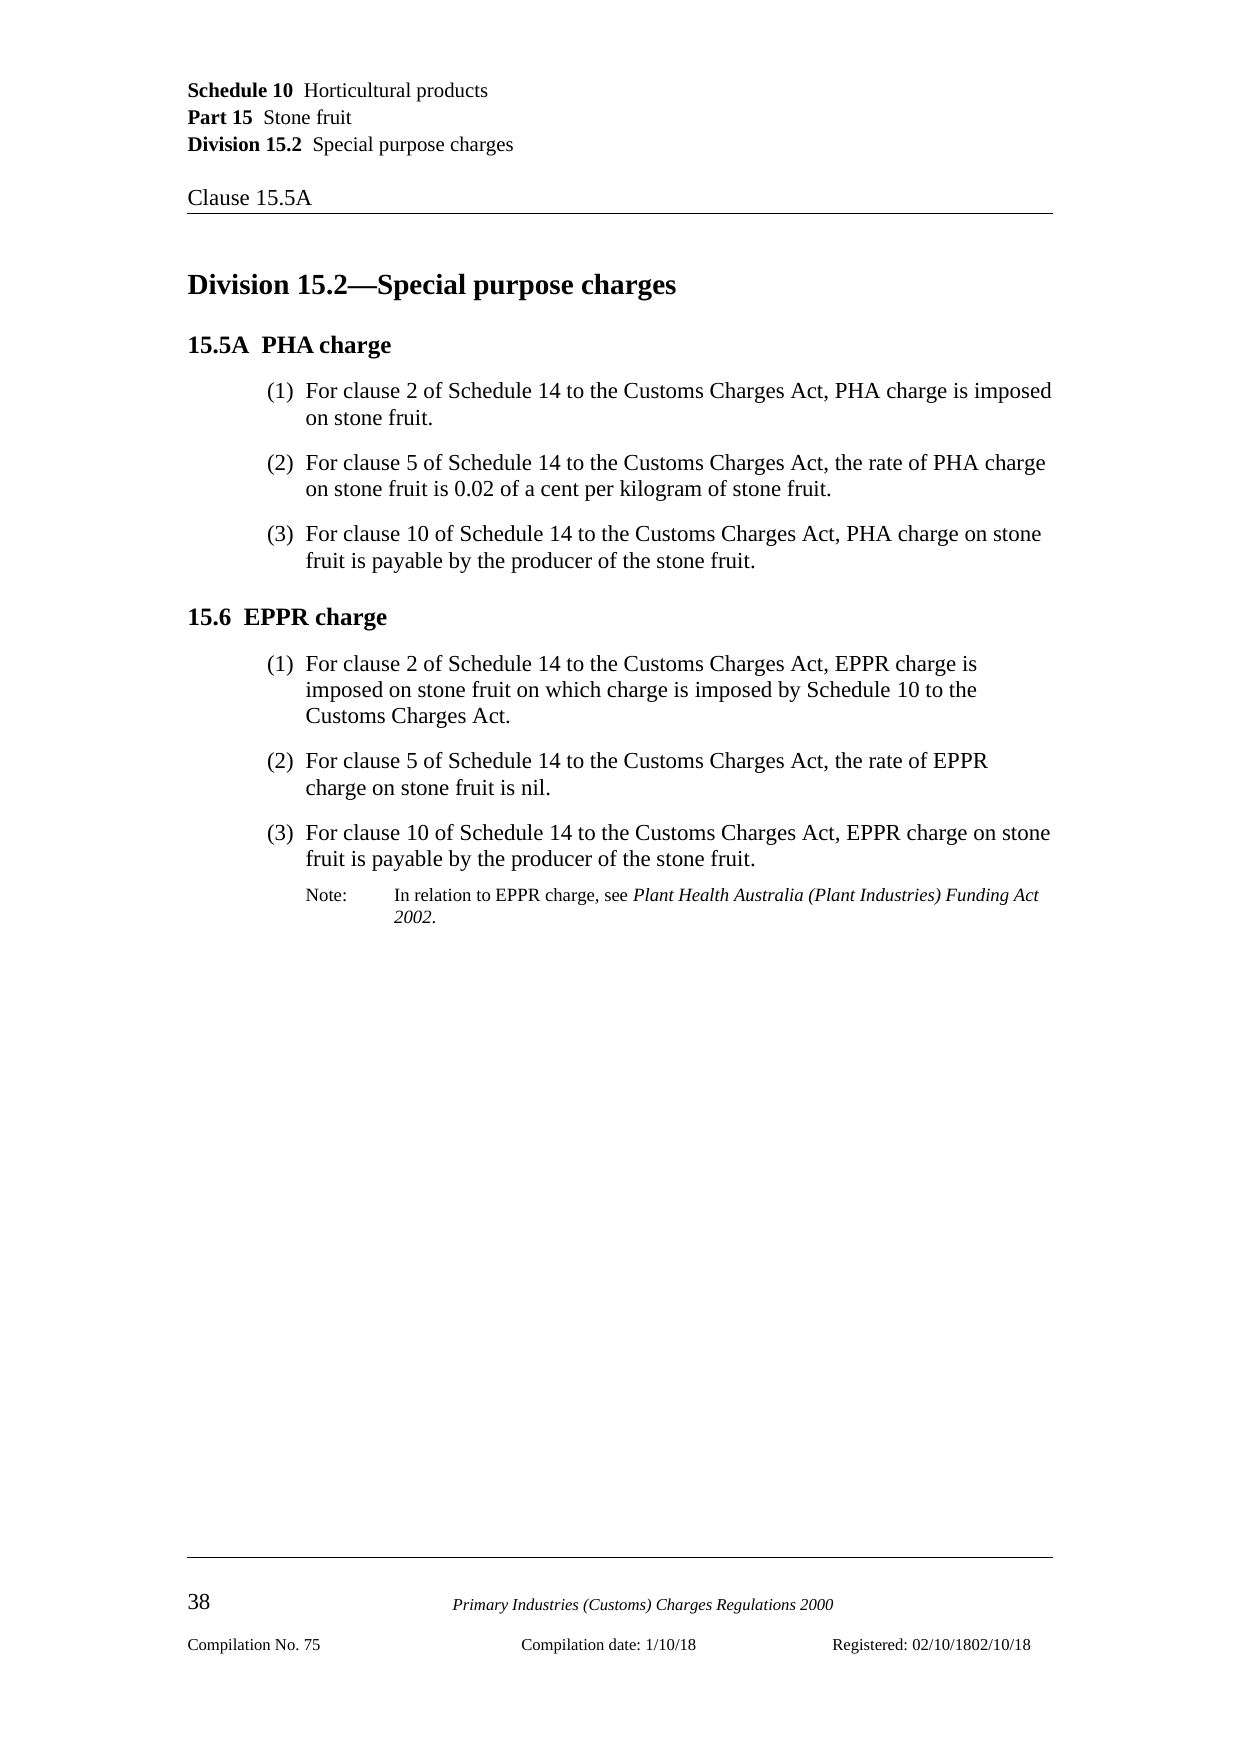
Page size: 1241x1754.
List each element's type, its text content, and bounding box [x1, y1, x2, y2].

text 15.5A PHA charge [187, 330, 1053, 359]
text 15.6 EPPR charge [187, 602, 1053, 631]
text Note: In relation to EPPR charge, see Plant Health Australia (Plant Industries) Funding Act 2002. [305, 884, 1053, 927]
text Division 15.2—Special purpose charges [187, 267, 1053, 301]
text (1) For clause 2 of Schedule 14 to the Customs Charges Act, EPPR charge is imposed on stone fruit on which charge is imposed by Schedule 10 to the Customs Charges Act. [187, 650, 1053, 729]
text (3) For clause 10 of Schedule 14 to the Customs Charges Act, EPPR charge on stone fruit is payable by the producer of the stone fruit. [187, 819, 1053, 872]
text (3) For clause 10 of Schedule 14 to the Customs Charges Act, PHA charge on stone fruit is payable by the producer of the stone fruit. [187, 520, 1053, 573]
text (2) For clause 5 of Schedule 14 to the Customs Charges Act, the rate of PHA charge on stone fruit is 0.02 of a cent per kilogram of stone fruit. [187, 449, 1053, 502]
text (1) For clause 2 of Schedule 14 to the Customs Charges Act, PHA charge is imposed on stone fruit. [187, 377, 1053, 430]
text (2) For clause 5 of Schedule 14 to the Customs Charges Act, the rate of EPPR charge on stone fruit is nil. [187, 747, 1053, 800]
